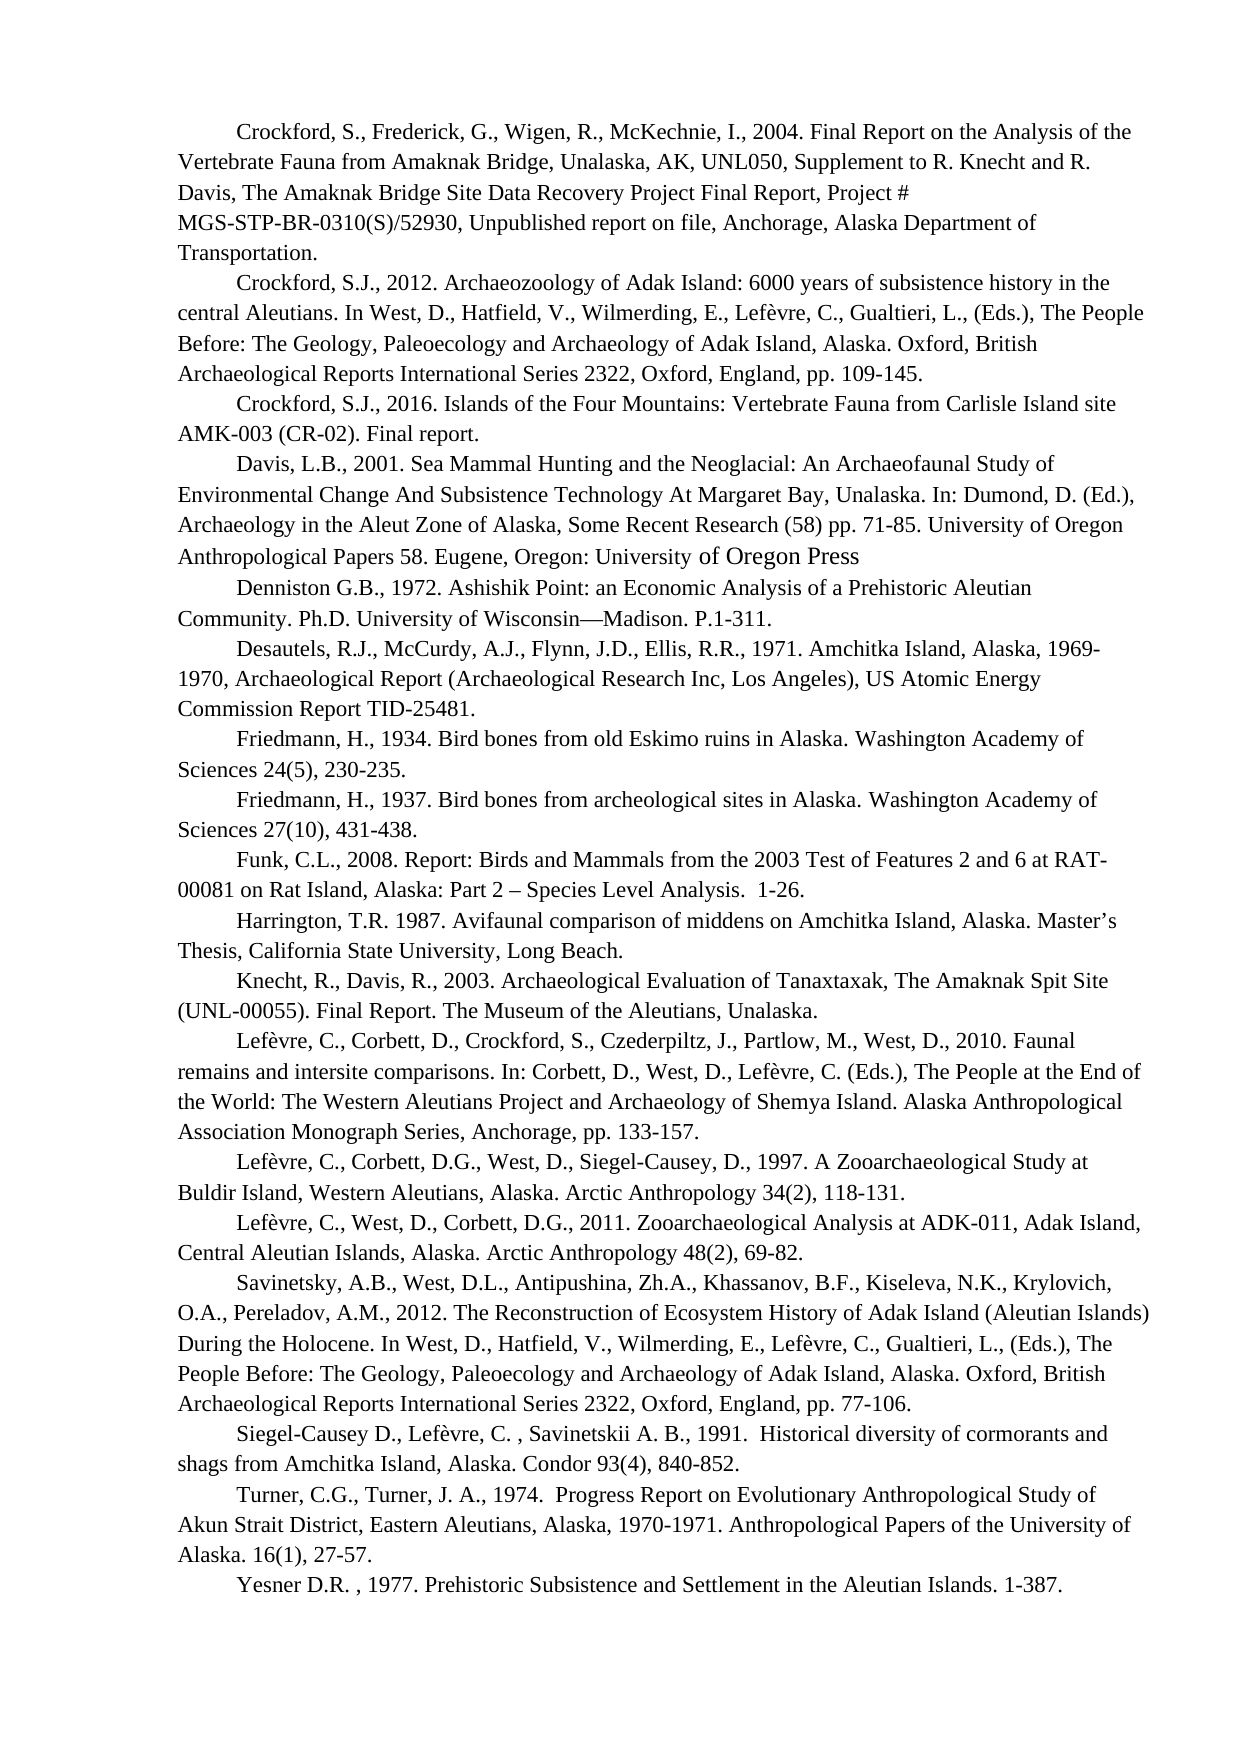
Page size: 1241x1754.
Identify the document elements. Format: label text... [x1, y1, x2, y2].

text Funk, C.L., 2008. Report: Birds and Mammals from the 2003 Test of Features 2 and 6 at RAT-00081 on Rat Island, Alaska: Part 2 – Species Level Analysis. 1-26. [177, 846, 1152, 903]
text Friedmann, H., 1934. Bird bones from old Eskimo ruins in Alaska. Washington Academy of Sciences 24(5), 230-235. [177, 726, 1152, 782]
text Turner, C.G., Turner, J. A., 1974. Progress Report on Evolutionary Anthropological Study of Akun Strait District, Eastern Aleutians, Alaska, 1970-1971. Anthropological Papers of the University of Alaska. 16(1), 27-57. [177, 1481, 1152, 1567]
text Friedmann, H., 1937. Bird bones from archeological sites in Alaska. Washington Academy of Sciences 27(10), 431-438. [177, 786, 1152, 842]
text Savinetsky, A.B., West, D.L., Antipushina, Zh.A., Khassanov, B.F., Kiseleva, N.K., Krylovich, O.A., Pereladov, A.M., 2012. The Reconstruction of Ecosystem History of Adak Island (Aleutian Islands) During the Holocene. In West, D., Hatfield, V., Wilmerding, E., Lefèvre, C., Gualtieri, L., (Eds.), The People Before: The Geology, Paleoecology and Archaeology of Adak Island, Alaska. Oxford, British Archaeological Reports International Series 2322, Oxford, England, pp. 77-106. [177, 1269, 1152, 1416]
text Crockford, S.J., 2016. Islands of the Four Mountains: Vertebrate Fauna from Carlisle Island site AMK-003 (CR-02). Final report. [177, 390, 1152, 447]
text Lefèvre, C., West, D., Corbett, D.G., 2011. Zooarchaeological Analysis at ADK-011, Adak Island, Central Aleutian Islands, Alaska. Arctic Anthropology 48(2), 69-82. [177, 1209, 1152, 1265]
text Harrington, T.R. 1987. Avifaunal comparison of middens on Amchitka Island, Alaska. Master’s Thesis, California State University, Long Beach. [177, 907, 1152, 963]
text Crockford, S., Frederick, G., Wigen, R., McKechnie, I., 2004. Final Report on the Analysis of the Vertebrate Fauna from Amaknak Bridge, Unalaska, AK, UNL050, Supplement to R. Knecht and R. Davis, The Amaknak Bridge Site Data Recovery Project Final Report, Project # MGS-STP-BR-0310(S)/52930, Unpublished report on file, Anchorage, Alaska Department of Transportation. [177, 118, 1152, 265]
text Knecht, R., Davis, R., 2003. Archaeological Evaluation of Tanaxtaxak, The Amaknak Spit Site (UNL-00055). Final Report. The Museum of the Aleutians, Unalaska. [177, 967, 1152, 1024]
text Siegel-Causey D., Lefèvre, C. , Savinetskii A. B., 1991. Historical diversity of cormorants and shags from Amchitka Island, Alaska. Condor 93(4), 840-852. [177, 1420, 1152, 1477]
text Yesner D.R. , 1977. Prehistoric Subsistence and Settlement in the Aleutian Islands. 1-387. [177, 1571, 1152, 1598]
text Lefèvre, C., Corbett, D.G., West, D., Siegel-Causey, D., 1997. A Zooarchaeological Study at Buldir Island, Western Aleutians, Alaska. Arctic Anthropology 34(2), 118-131. [177, 1148, 1152, 1205]
text Lefèvre, C., Corbett, D., Crockford, S., Czederpiltz, J., Partlow, M., West, D., 2010. Faunal remains and intersite comparisons. In: Corbett, D., West, D., Lefèvre, C. (Eds.), The People at the End of the World: The Western Aleutians Project and Archaeology of Shemya Island. Alaska Anthropological Association Monograph Series, Anchorage, pp. 133-157. [177, 1028, 1152, 1144]
text Davis, L.B., 2001. Sea Mammal Hunting and the Neoglacial: An Archaeofaunal Study of Environmental Change And Subsistence Technology At Margaret Bay, Unalaska. In: Dumond, D. (Ed.), Archaeology in the Aleut Zone of Alaska, Some Recent Research (58) pp. 71-85. University of Oregon Anthropological Papers 58. Eugene, Oregon: University of Oregon Press [177, 450, 1152, 570]
text Crockford, S.J., 2012. Archaeozoology of Adak Island: 6000 years of subsistence history in the central Aleutians. In West, D., Hatfield, V., Wilmerding, E., Lefèvre, C., Gualtieri, L., (Eds.), The People Before: The Geology, Paleoecology and Archaeology of Adak Island, Alaska. Oxford, British Archaeological Reports International Series 2322, Oxford, England, pp. 109-145. [177, 269, 1152, 386]
text Desautels, R.J., McCurdy, A.J., Flynn, J.D., Ellis, R.R., 1971. Amchitka Island, Alaska, 1969-1970, Archaeological Report (Archaeological Research Inc, Los Angeles), US Atomic Energy Commission Report TID-25481. [177, 635, 1152, 722]
text Denniston G.B., 1972. Ashishik Point: an Economic Analysis of a Prehistoric Aleutian Community. Ph.D. University of Wisconsin—Madison. P.1-311. [177, 574, 1152, 631]
